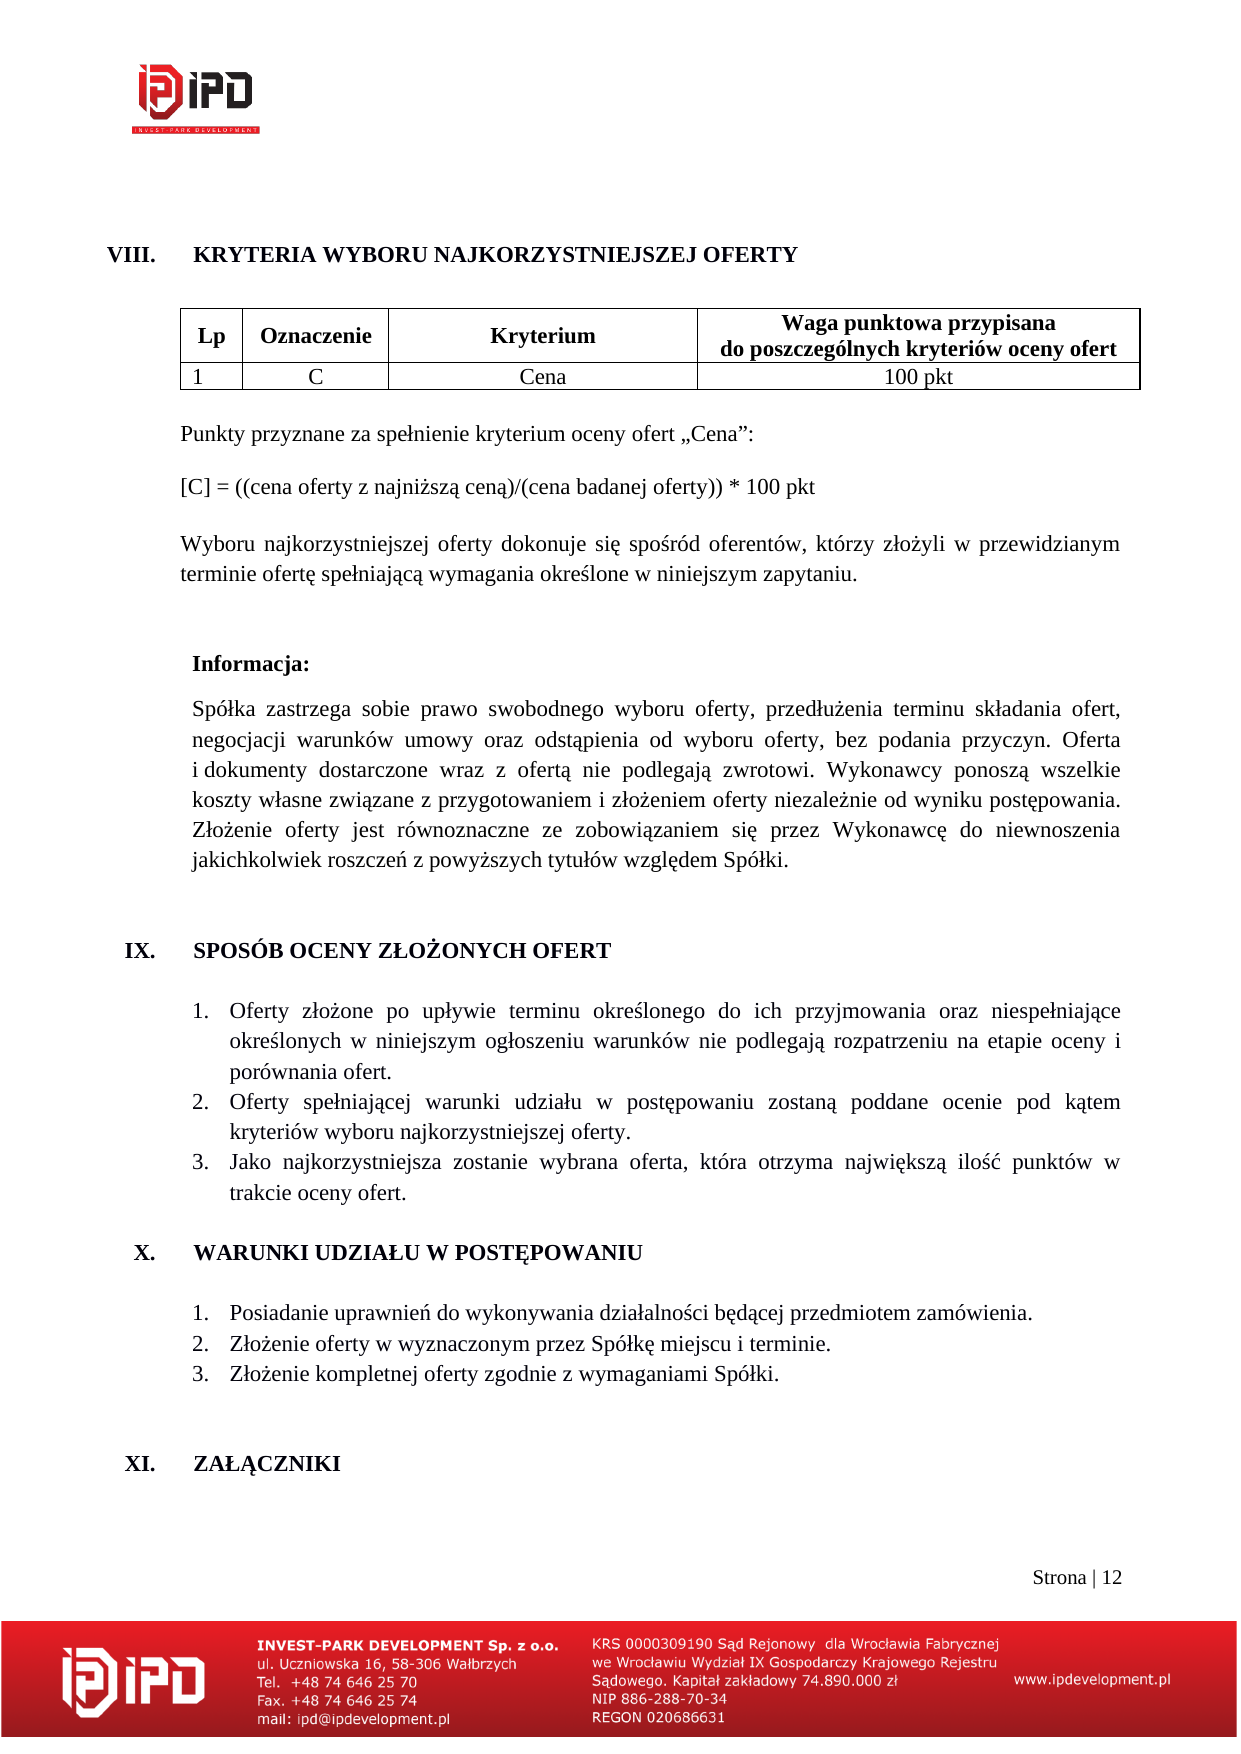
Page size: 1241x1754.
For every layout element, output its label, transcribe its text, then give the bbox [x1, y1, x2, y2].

text Punkty przyznane za spełnienie kryterium oceny ofert „Cena”: [180, 420, 1122, 447]
text Informacja: [192, 650, 1122, 677]
text Wyboru najkorzystniejszej oferty dokonuje się spośród oferentów, którzy złożyli w przewidzianym terminie ofertę spełniającą wymagania określone w niniejszym zapytaniu. [180, 530, 1122, 586]
list Oferty spełniającej warunki udziału w postępowaniu zostaną poddane ocenie pod kątem kryteriów wyboru najkorzystniejszej oferty. [192, 1088, 1122, 1144]
list Złożenie kompletnej oferty zgodnie z wymaganiami Spółki. [192, 1360, 1122, 1386]
list Posiadanie uprawnień do wykonywania działalności będącej przedmiotem zamówienia. [192, 1299, 1122, 1326]
table_header Oznaczenie [243, 309, 388, 362]
list KRYTERIA WYBORU NAJKORZYSTNIEJSZEJ OFERTY [156, 241, 1122, 268]
text Spółka zastrzega sobie prawo swobodnego wyboru oferty, przedłużenia terminu składania ofert, negocjacji warunków umowy oraz odstąpienia od wyboru oferty, bez podania przyczyn. Oferta i dokumenty dostarczone wraz z ofertą nie podlegają zwrotowi. Wykonawcy ponoszą wszelkie koszty własne związane z przygotowaniem i złożeniem oferty niezależnie od wyniku postępowania. Złożenie oferty jest równoznaczne ze zobowiązaniem się przez Wykonawcę do niewnoszenia jakichkolwiek roszczeń z powyższych tytułów względem Spółki. [192, 696, 1122, 873]
picture [118, 44, 273, 154]
picture [0, 1621, 1236, 1737]
list Jako najkorzystniejsza zostanie wybrana oferta, która otrzyma największą ilość punktów w trakcie oceny ofert. [192, 1148, 1122, 1205]
table_header Kryterium [389, 309, 697, 362]
text [C] = ((cena oferty z najniższą ceną)/(cena badanej oferty)) * 100 pkt [180, 473, 1122, 499]
table_header Lp [181, 309, 242, 362]
list ZAŁĄCZNIKI [156, 1450, 1122, 1477]
table_cell Cena [389, 363, 697, 389]
list WARUNKI UDZIAŁU W POSTĘPOWANIU [156, 1239, 1122, 1265]
table_cell 1 [181, 363, 242, 389]
table_header Waga punktowa przypisana do poszczególnych kryteriów oceny ofert [698, 309, 1139, 362]
table_cell C [243, 363, 388, 389]
list SPOSÓB OCENY ZŁOŻONYCH OFERT [156, 937, 1122, 963]
list Oferty złożone po upływie terminu określonego do ich przyjmowania oraz niespełniające określonych w niniejszym ogłoszeniu warunków nie podlegają rozpatrzeniu na etapie oceny i porównania ofert. [192, 997, 1122, 1084]
table_cell 100 pkt [698, 363, 1139, 389]
list Złożenie oferty w wyznaczonym przez Spółkę miejscu i terminie. [192, 1330, 1122, 1356]
